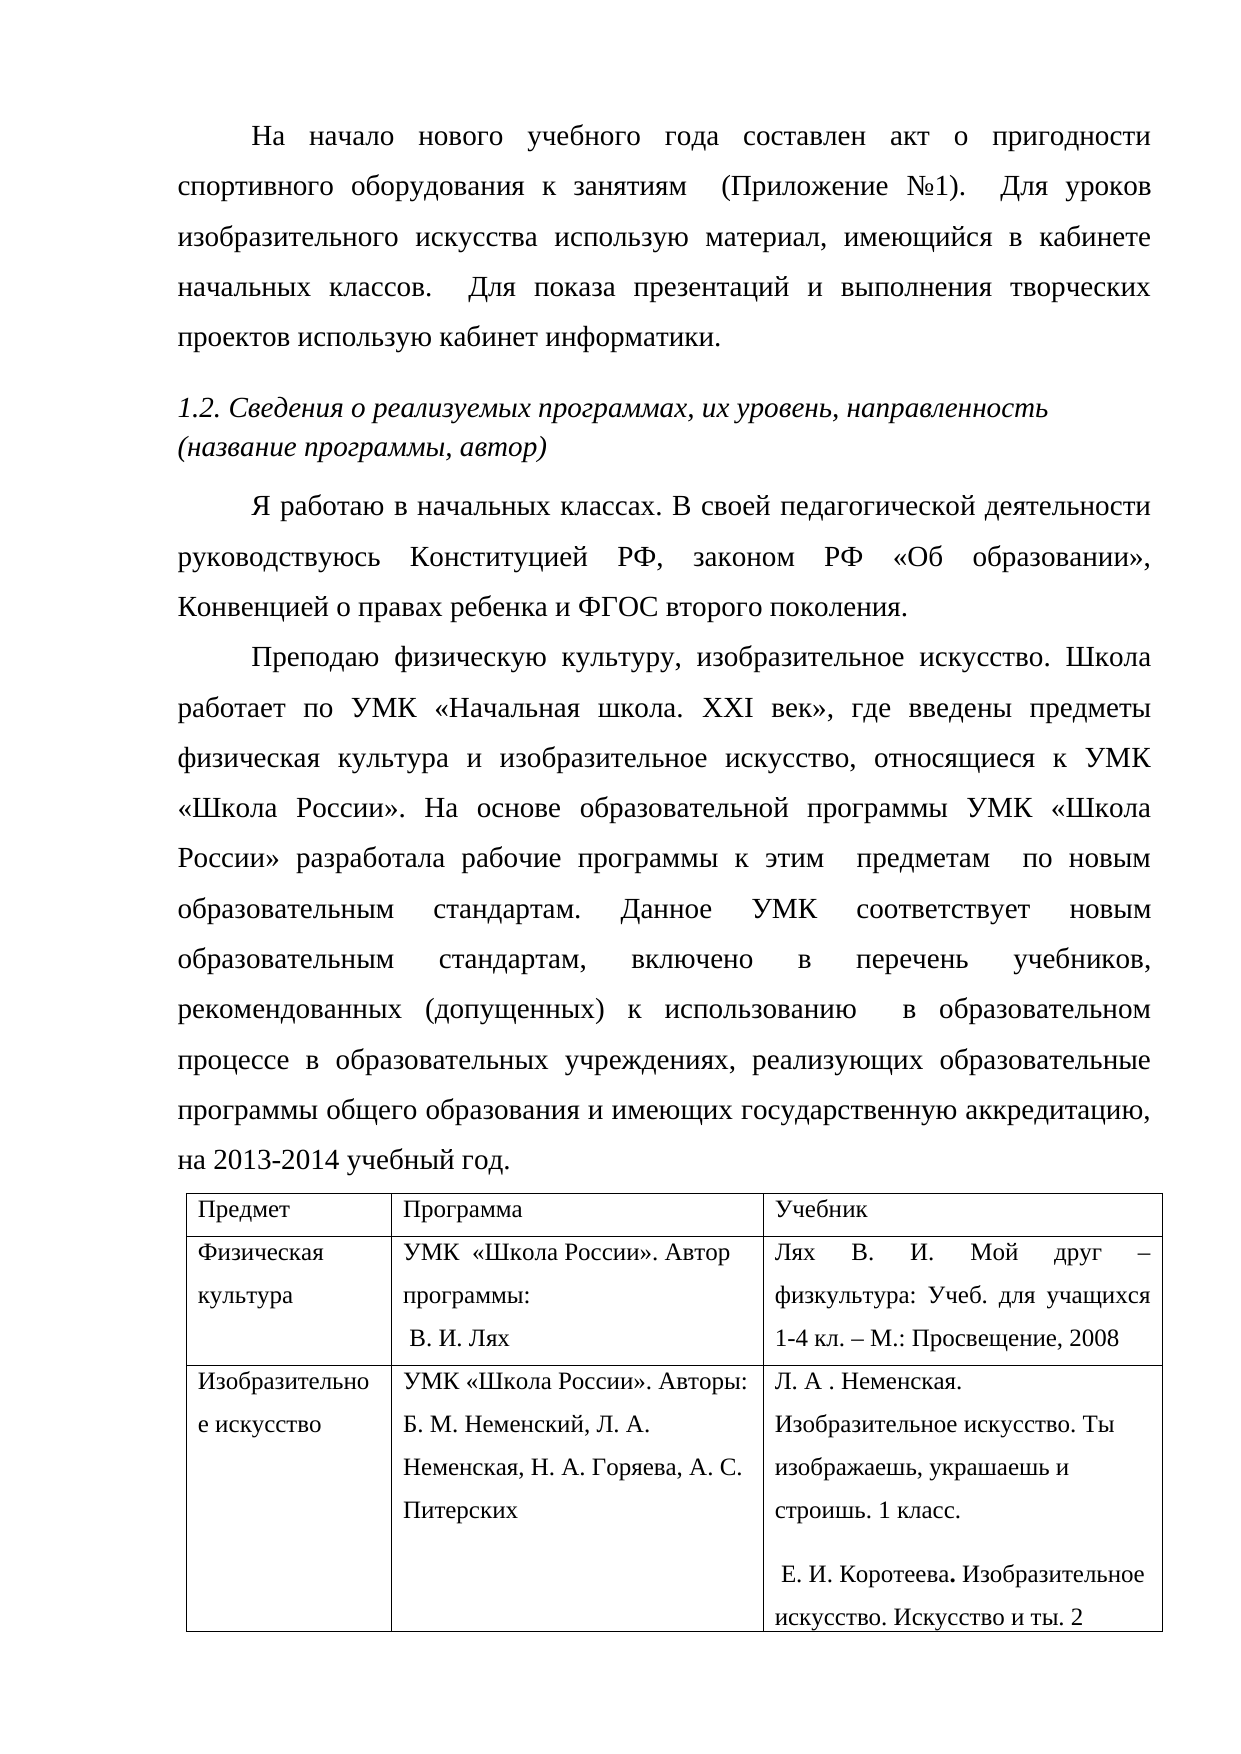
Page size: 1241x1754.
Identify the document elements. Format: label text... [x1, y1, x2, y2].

table_cell Лях В. И. Мой друг – физкультура: Учеб. для учащихся 1-4 кл. – М.: Просвещение, 2008 [764, 1237, 1162, 1365]
table_header Учебник [764, 1194, 1162, 1236]
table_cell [764, 1366, 1162, 1631]
table_cell УМК «Школа России». Автор программы: В. И. Лях [392, 1237, 763, 1365]
text Я работаю в начальных классах. В своей педагогической деятельности руководствуюсь Конституцией РФ, законом РФ «Об образовании», Конвенцией о правах ребенка и ФГОС второго поколения. [177, 488, 1152, 623]
text 1.2. Сведения о реализуемых программах, их уровень, направленность (название программы, автор) [177, 391, 1152, 463]
table_header Программа [392, 1194, 763, 1236]
text Преподаю физическую культуру, изобразительное искусство. Школа работает по УМК «Начальная школа. XXI век», где введены предметы физическая культура и изобразительное искусство, относящиеся к УМК «Школа России». На основе образовательной программы УМК «Школа России» разработала рабочие программы к этим предметам по новым образовательным стандартам. Данное УМК соответствует новым образовательным стандартам, включено в перечень учебников, рекомендованных (допущенных) к использованию в образовательном процессе в образовательных учреждениях, реализующих образовательные программы общего образования и имеющих государственную аккредитацию, на 2013-2014 учебный год. [177, 639, 1152, 1176]
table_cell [392, 1366, 763, 1631]
text На начало нового учебного года составлен акт о пригодности спортивного оборудования к занятиям (Приложение №1). Для уроков изобразительного искусства использую материал, имеющийся в кабинете начальных классов. Для показа презентаций и выполнения творческих проектов использую кабинет информатики. [177, 118, 1152, 353]
table_header Предмет [187, 1194, 391, 1236]
table_cell Физическая культура [187, 1237, 391, 1365]
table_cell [187, 1366, 391, 1631]
